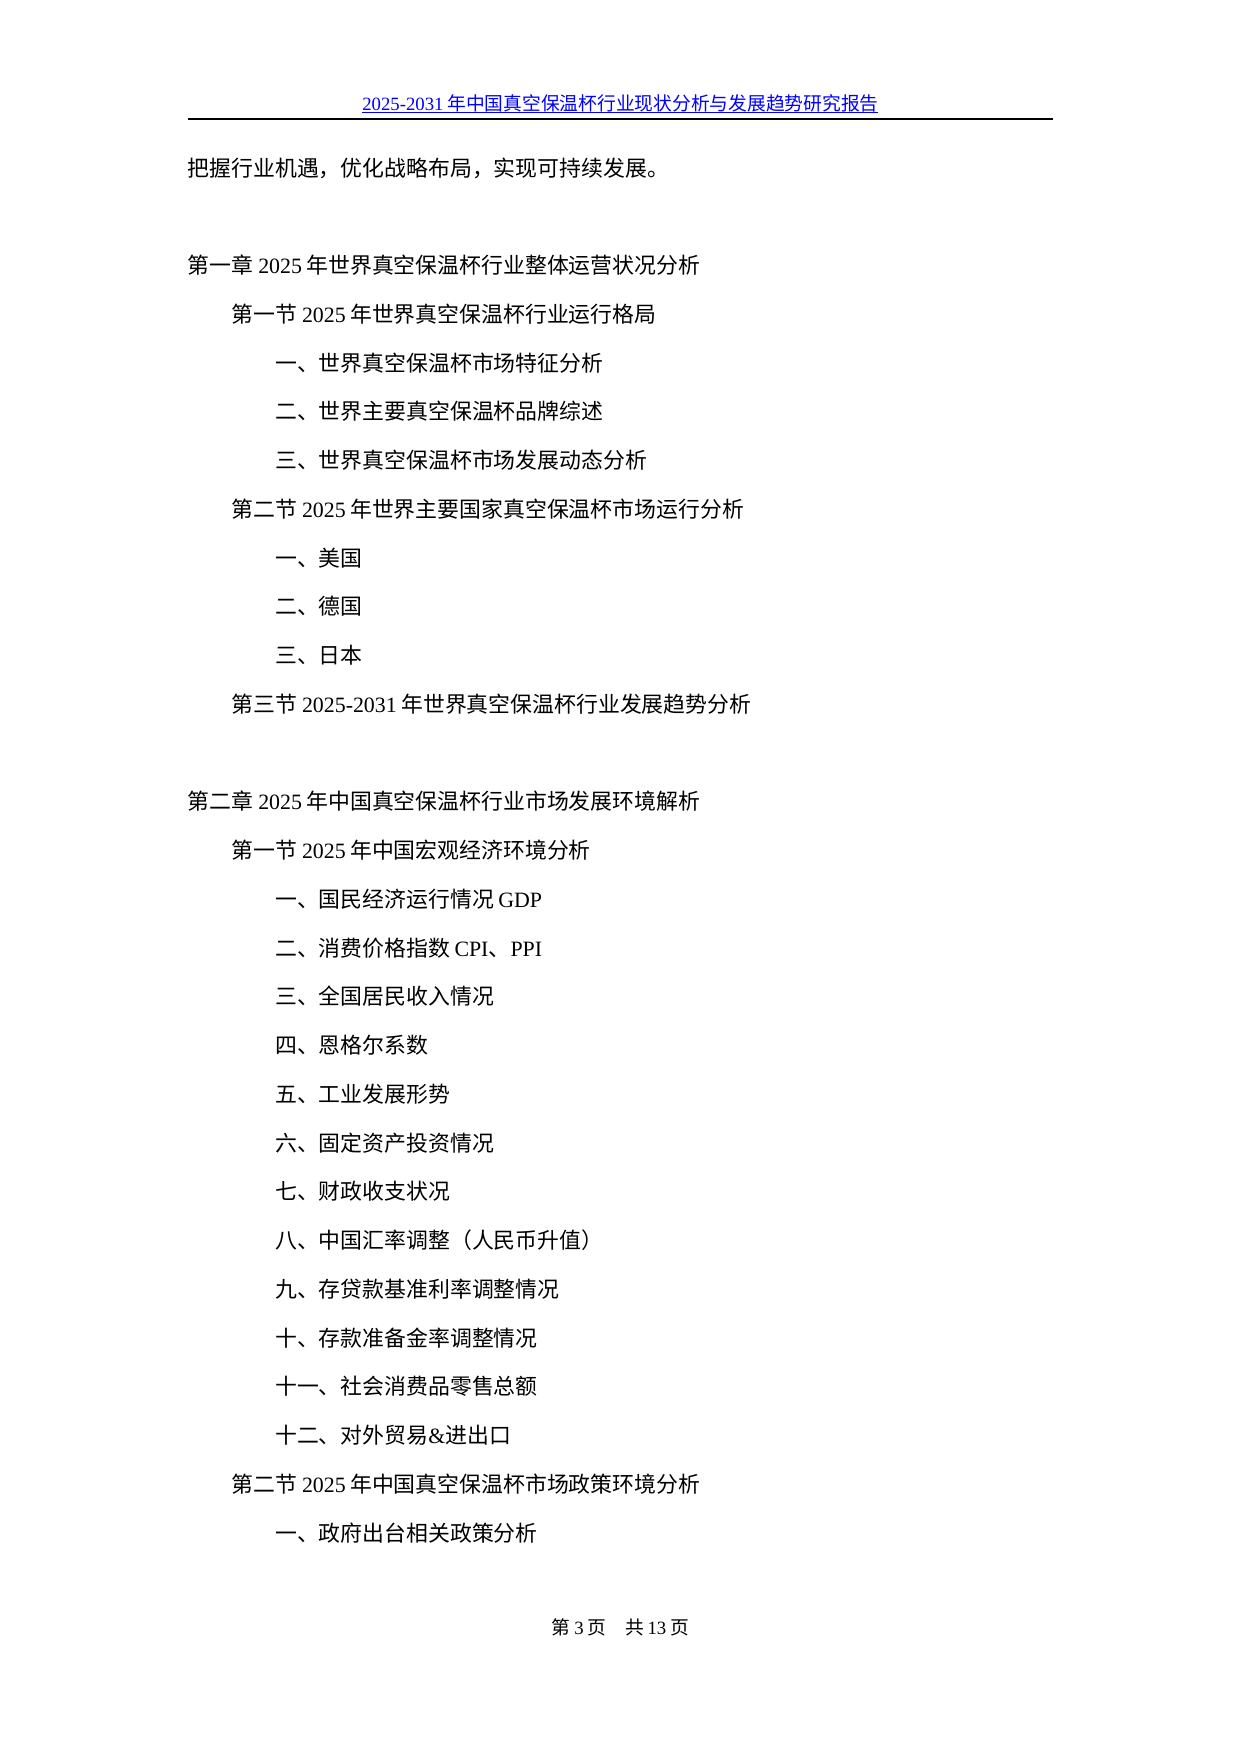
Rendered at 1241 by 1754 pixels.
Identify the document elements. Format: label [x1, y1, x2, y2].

text [187, 150, 1053, 1548]
